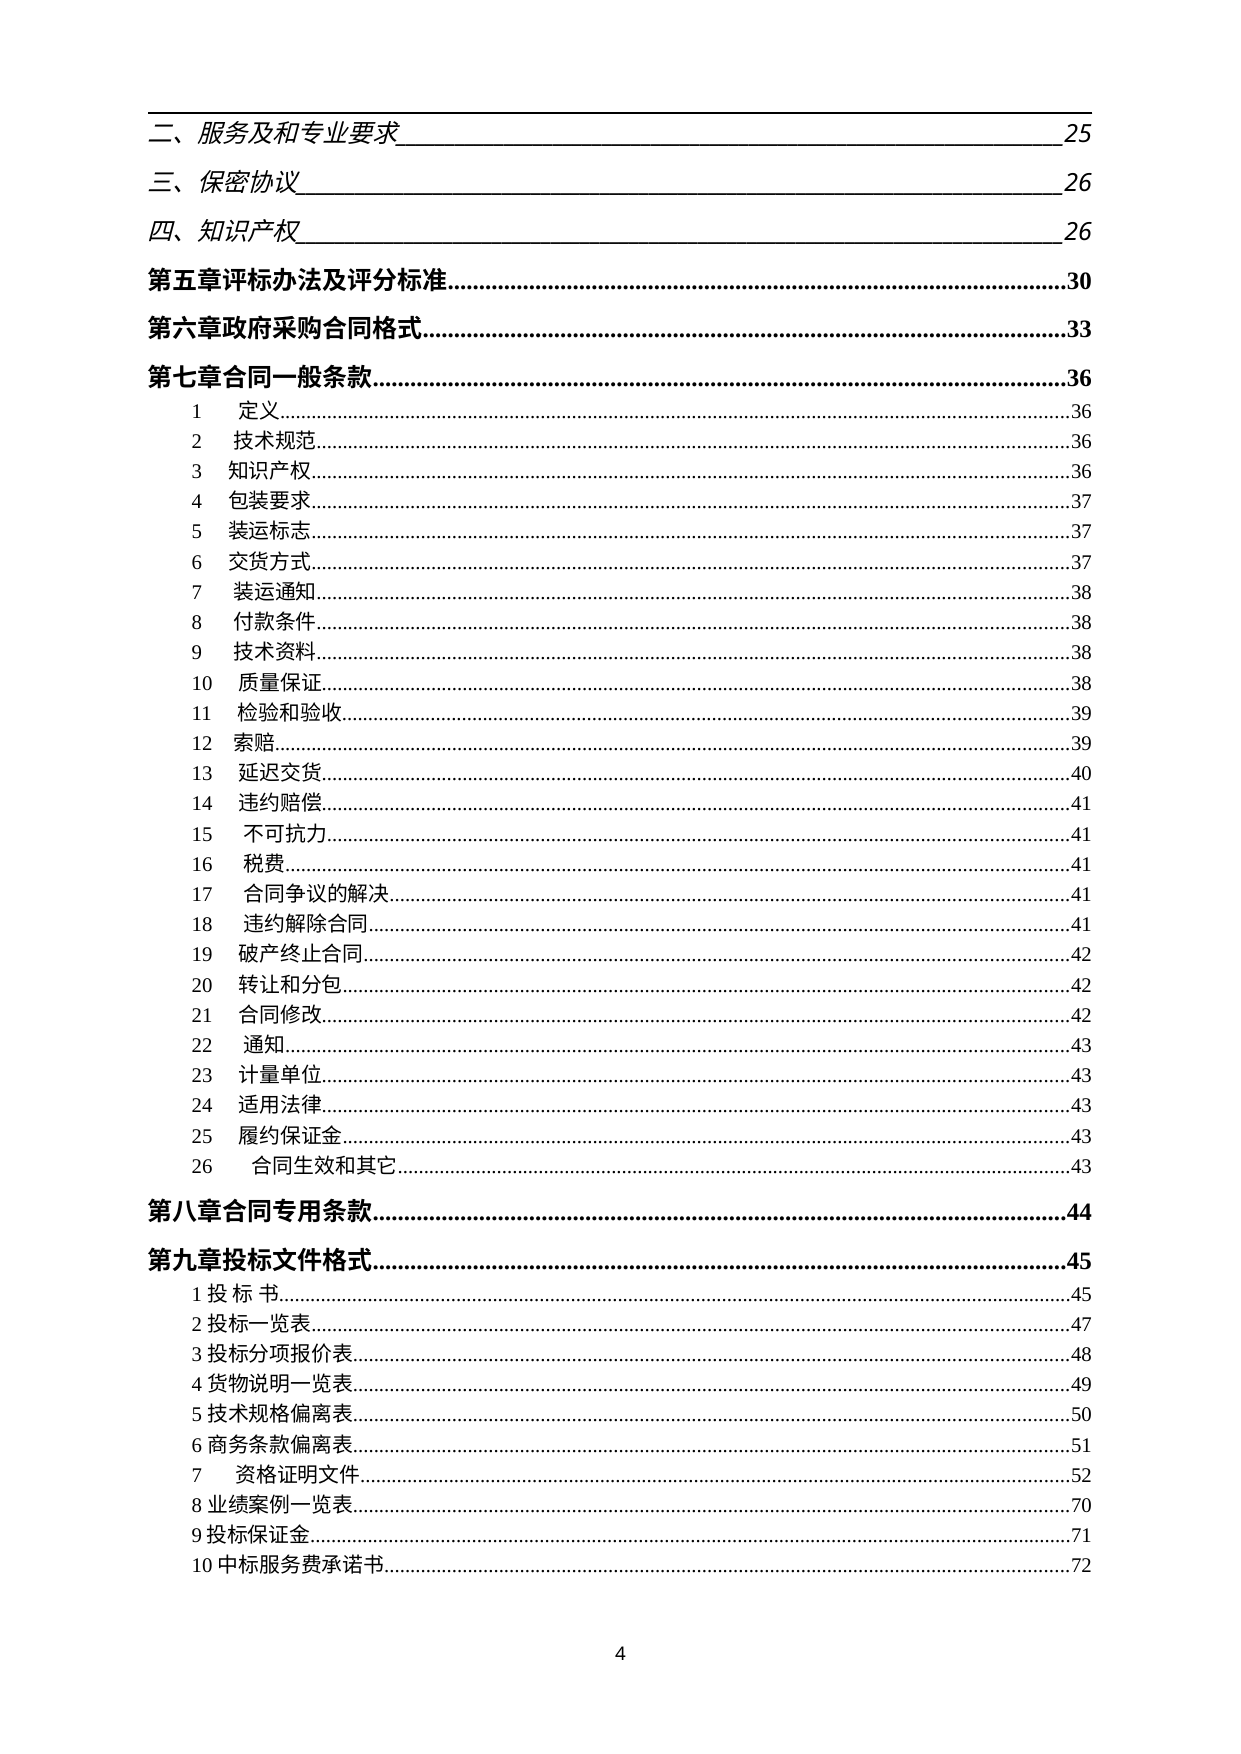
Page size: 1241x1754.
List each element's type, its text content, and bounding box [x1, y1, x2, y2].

text 20 转让和分包 42 [191, 968, 1092, 998]
text 14 违约赔偿 41 [191, 787, 1092, 817]
text 4 包装要求 37 [191, 484, 1092, 515]
text 二、服务及和专业要求 25 [148, 114, 1092, 150]
text 12 索赔 39 [191, 726, 1092, 756]
text 10 质量保证 38 [191, 666, 1092, 696]
text 第六章政府采购合同格式 33 [148, 309, 1092, 345]
text 5 装运标志 37 [191, 515, 1092, 545]
text 25 履约保证金 43 [191, 1119, 1092, 1149]
text 4 货物说明一览表 49 [191, 1367, 1092, 1398]
text 三、保密协议 26 [148, 163, 1092, 199]
text 第八章合同专用条款 44 [148, 1192, 1092, 1228]
text 15 不可抗力 41 [191, 817, 1092, 847]
text 6 交货方式 37 [191, 545, 1092, 575]
text 1 定义 36 [191, 394, 1092, 424]
text 5 技术规格偏离表 50 [191, 1398, 1092, 1428]
text 10 中标服务费承诺书 72 [191, 1549, 1092, 1579]
text 第五章评标办法及评分标准 30 [148, 260, 1092, 296]
text 17 合同争议的解决 41 [191, 877, 1092, 907]
text 9投标保证金 71 [191, 1518, 1092, 1549]
text 22 通知 43 [191, 1028, 1092, 1058]
text 1 投 标 书 45 [191, 1277, 1092, 1307]
text 19 破产终止合同 42 [191, 938, 1092, 968]
text 11 检验和验收 39 [191, 696, 1092, 726]
text 2 技术规范 36 [191, 424, 1092, 454]
text 2 投标一览表 47 [191, 1307, 1092, 1337]
text 6 商务条款偏离表 51 [191, 1428, 1092, 1458]
text 13 延迟交货 40 [191, 756, 1092, 787]
text 23 计量单位 43 [191, 1058, 1092, 1089]
text 第七章合同一般条款 36 [148, 358, 1092, 394]
text 24 适用法律 43 [191, 1089, 1092, 1119]
text 26 合同生效和其它 43 [191, 1149, 1092, 1179]
text 9 技术资料 38 [191, 636, 1092, 666]
text 四、知识产权 26 [148, 211, 1092, 248]
text 21 合同修改 42 [191, 998, 1092, 1028]
text 16 税费 41 [191, 847, 1092, 877]
text 18 违约解除合同 41 [191, 907, 1092, 938]
text 3 知识产权 36 [191, 454, 1092, 484]
text 8 付款条件 38 [191, 605, 1092, 636]
text 7 装运通知 38 [191, 575, 1092, 605]
text 8 业绩案例一览表 70 [191, 1488, 1092, 1518]
text 3 投标分项报价表 48 [191, 1337, 1092, 1367]
text 第九章投标文件格式 45 [148, 1241, 1092, 1277]
text 7 资格证明文件 52 [191, 1458, 1092, 1488]
